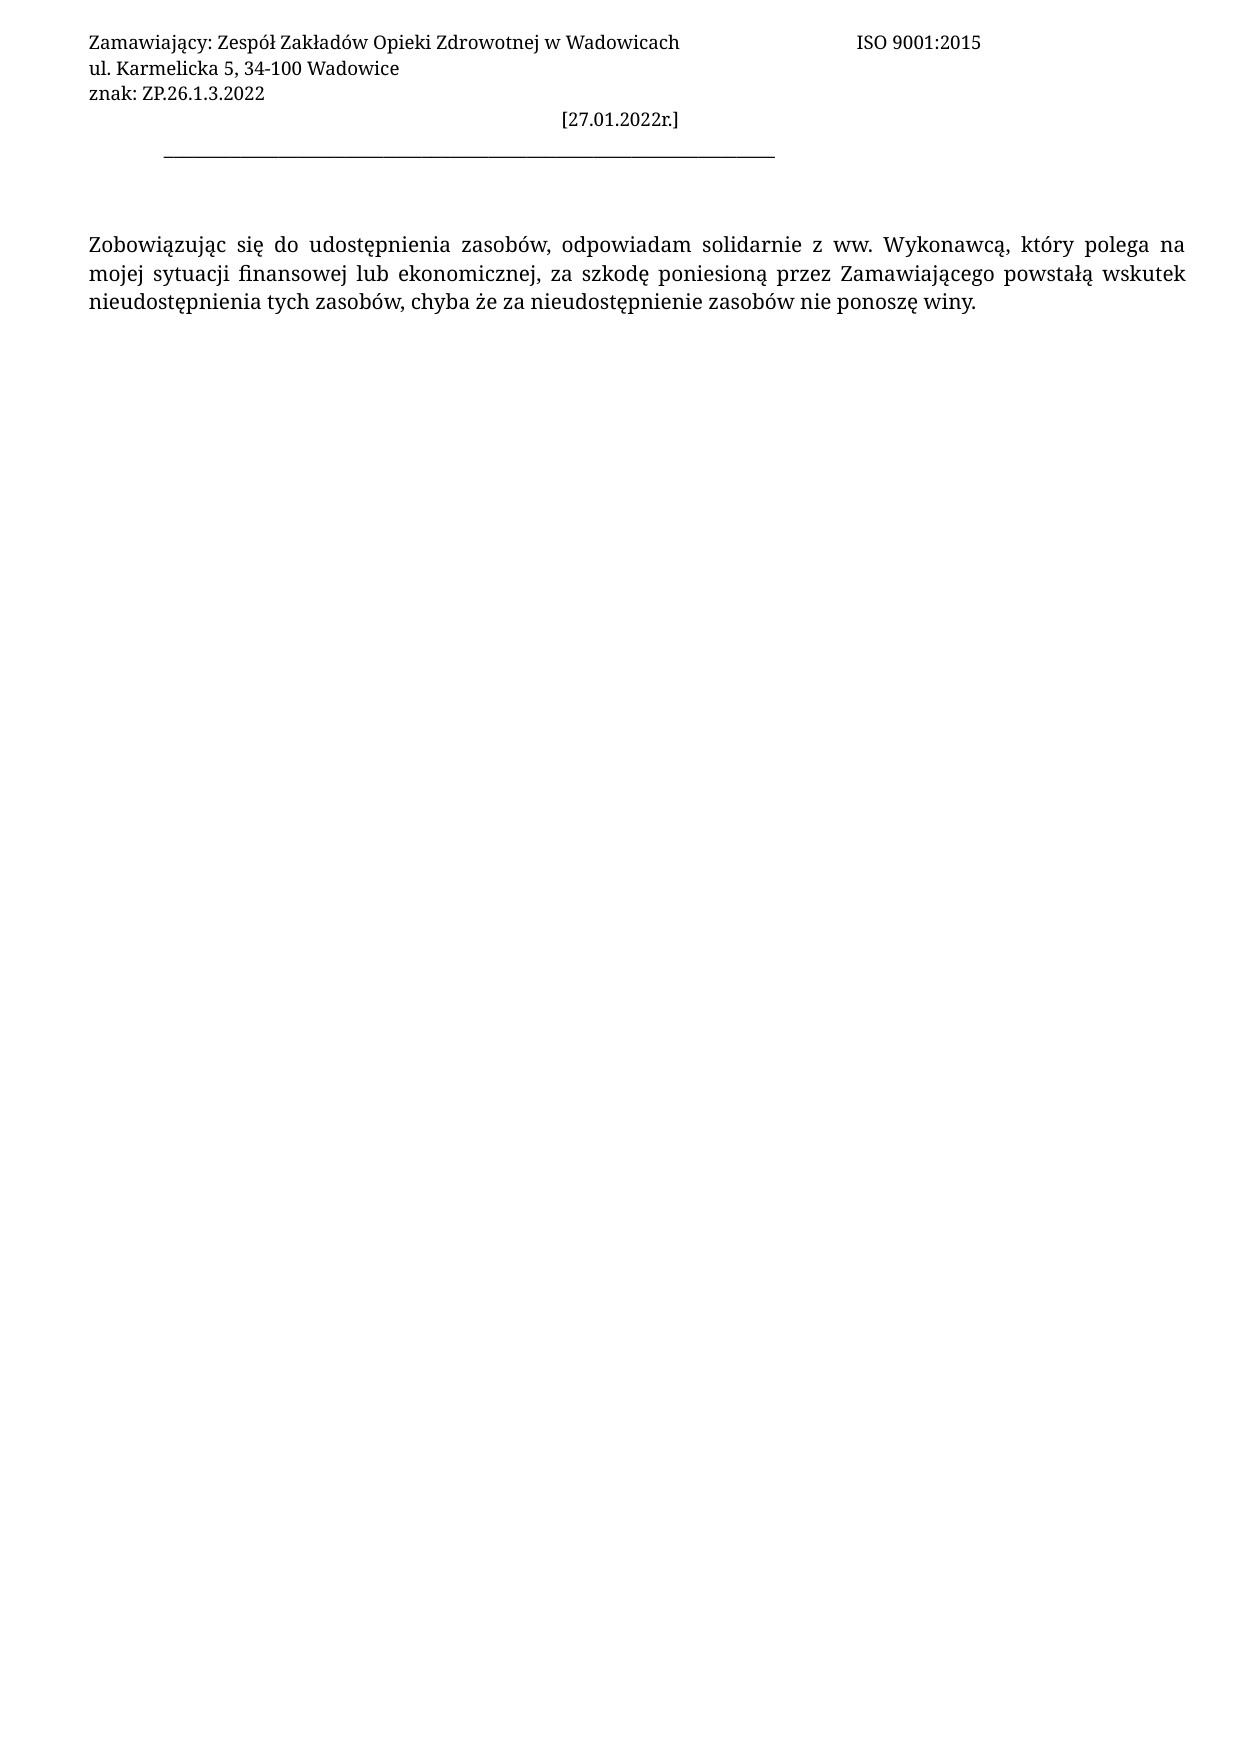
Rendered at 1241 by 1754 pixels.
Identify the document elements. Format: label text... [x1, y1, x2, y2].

text Zobowiązując się do udostępnienia zasobów, odpowiadam solidarnie z ww. Wykonawcą, który polega na mojej sytuacji finansowej lub ekonomicznej, za szkodę poniesioną przez Zamawiającego powstałą wskutek nieudostępnienia tych zasobów, chyba że za nieudostępnienie zasobów nie ponoszę winy. [89, 231, 1187, 316]
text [164, 133, 1152, 161]
